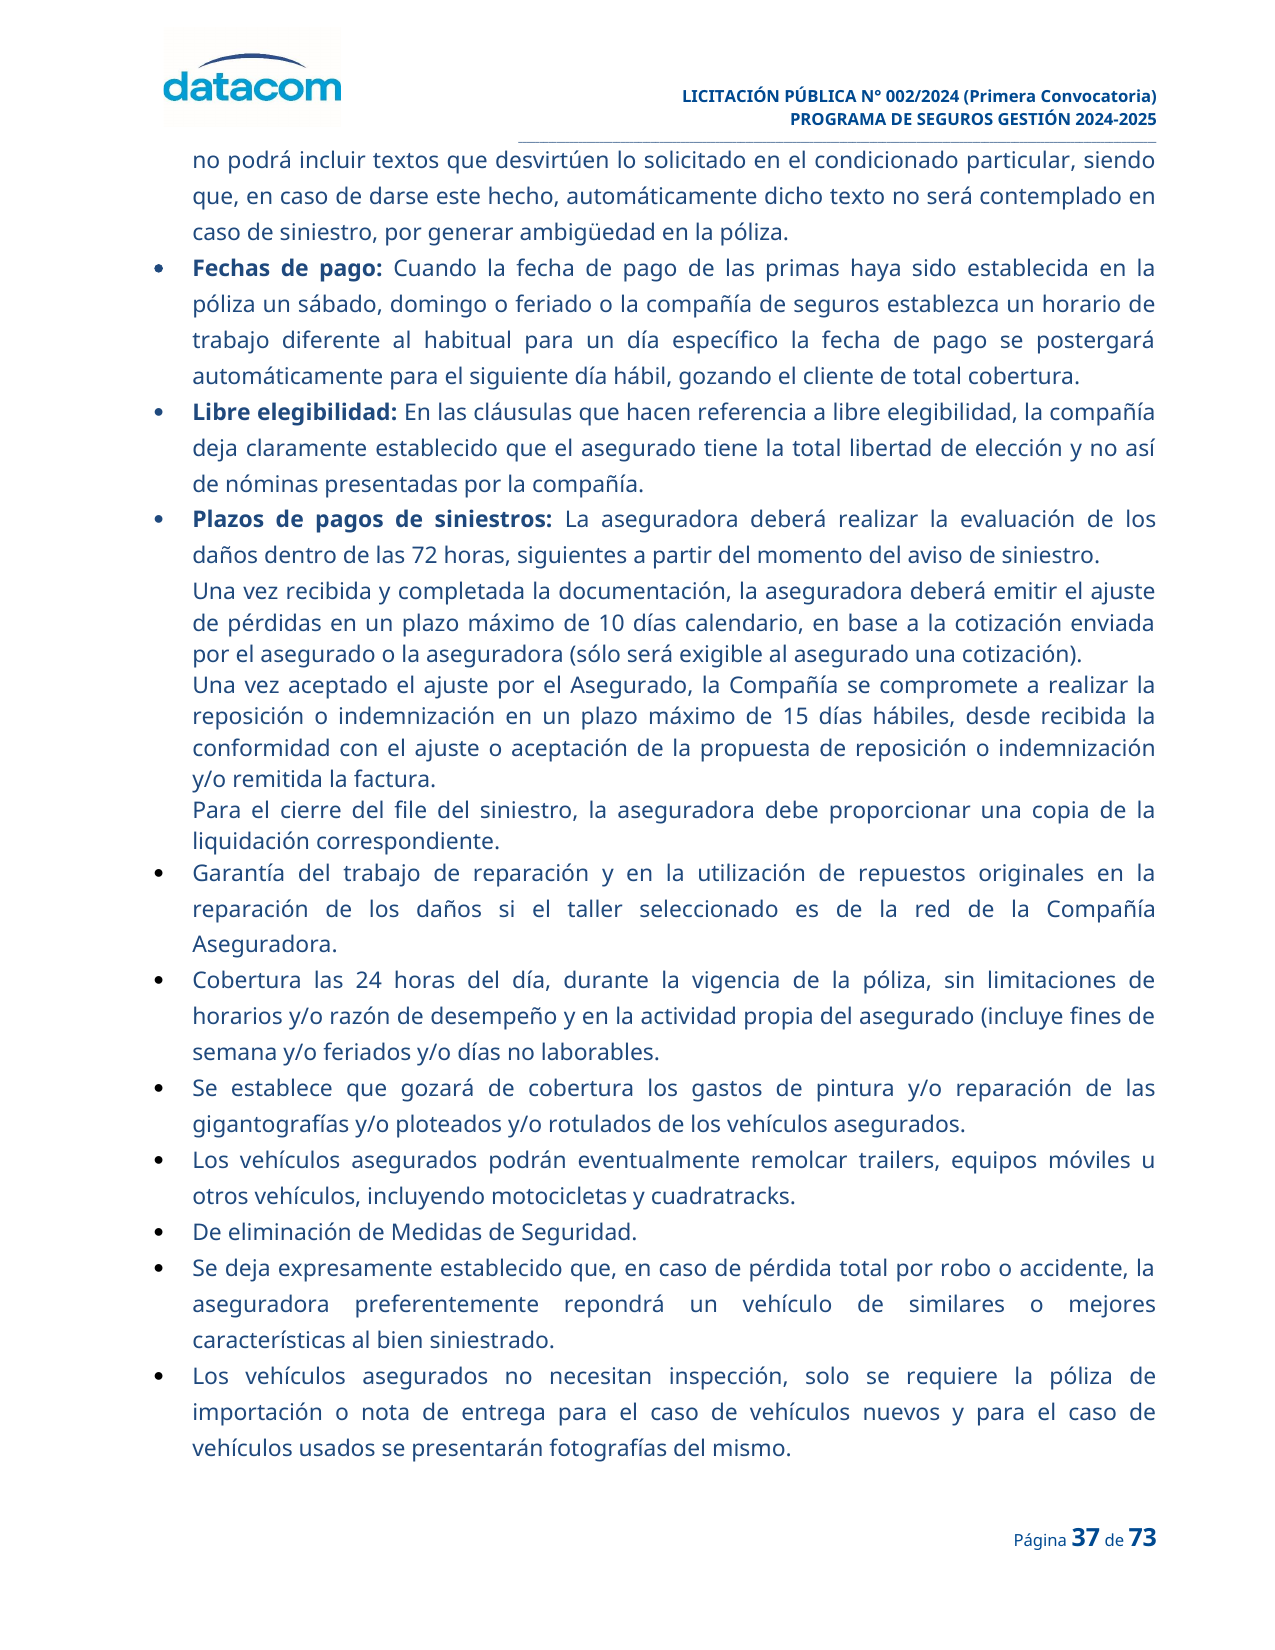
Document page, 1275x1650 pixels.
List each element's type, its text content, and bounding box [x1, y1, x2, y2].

list Se deja expresamente establecido que, en caso de pérdida total por robo o accidente, la aseguradora preferentemente repondrá un vehículo de similares o mejores características al bien siniestrado. [154, 1252, 1157, 1355]
list Se establece que gozará de cobertura los gastos de pintura y/o reparación de las gigantografías y/o ploteados y/o rotulados de los vehículos asegurados. [154, 1072, 1157, 1139]
text Una vez aceptado el ajuste por el Asegurado, la Compañía se compromete a realizar la reposición o indemnización en un plazo máximo de 15 días hábiles, desde recibida la conformidad con el ajuste o aceptación de la propuesta de reposición o indemnización y/o remitida la factura. [192, 669, 1157, 794]
picture [170, 84, 182, 96]
list De eliminación de Medidas de Seguridad. [154, 1216, 1157, 1247]
list Los vehículos asegurados no necesitan inspección, solo se requiere la póliza de importación o nota de entrega para el caso de vehículos nuevos y para el caso de vehículos usados se presentarán fotografías del mismo. [154, 1360, 1157, 1463]
list Garantía del trabajo de reparación y en la utilización de repuestos originales en la reparación de los daños si el taller seleccionado es de la red de la Compañía Aseguradora. [154, 857, 1157, 960]
text Una vez recibida y completada la documentación, la aseguradora deberá emitir el ajuste de pérdidas en un plazo máximo de 10 días calendario, en base a la cotización enviada por el asegurado o la aseguradora (sólo será exigible al asegurado una cotización). [192, 575, 1157, 669]
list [154, 144, 1157, 247]
list Fechas de pago: Cuando la fecha de pago de las primas haya sido establecida en la póliza un sábado, domingo o feriado o la compañía de seguros establezca un horario de trabajo diferente al habitual para un día específico la fecha de pago se postergará automáticamente para el siguiente día hábil, gozando el cliente de total cobertura. [154, 252, 1157, 391]
list Libre elegibilidad: En las cláusulas que hacen referencia a libre elegibilidad, la compañía deja claramente establecido que el asegurado tiene la total libertad de elección y no así de nóminas presentadas por la compañía. [154, 396, 1157, 499]
picture [163, 27, 341, 127]
list Plazos de pagos de siniestros: La aseguradora deberá realizar la evaluación de los daños dentro de las 72 horas, siguientes a partir del momento del aviso de siniestro. [154, 503, 1157, 571]
list Cobertura las 24 horas del día, durante la vigencia de la póliza, sin limitaciones de horarios y/o razón de desempeño y en la actividad propia del asegurado (incluye fines de semana y/o feriados y/o días no laborables. [154, 964, 1157, 1067]
text Para el cierre del file del siniestro, la aseguradora debe proporcionar una copia de la liquidación correspondiente. [192, 794, 1157, 857]
list Los vehículos asegurados podrán eventualmente remolcar trailers, equipos móviles u otros vehículos, incluyendo motocicletas y cuadratracks. [154, 1144, 1157, 1211]
